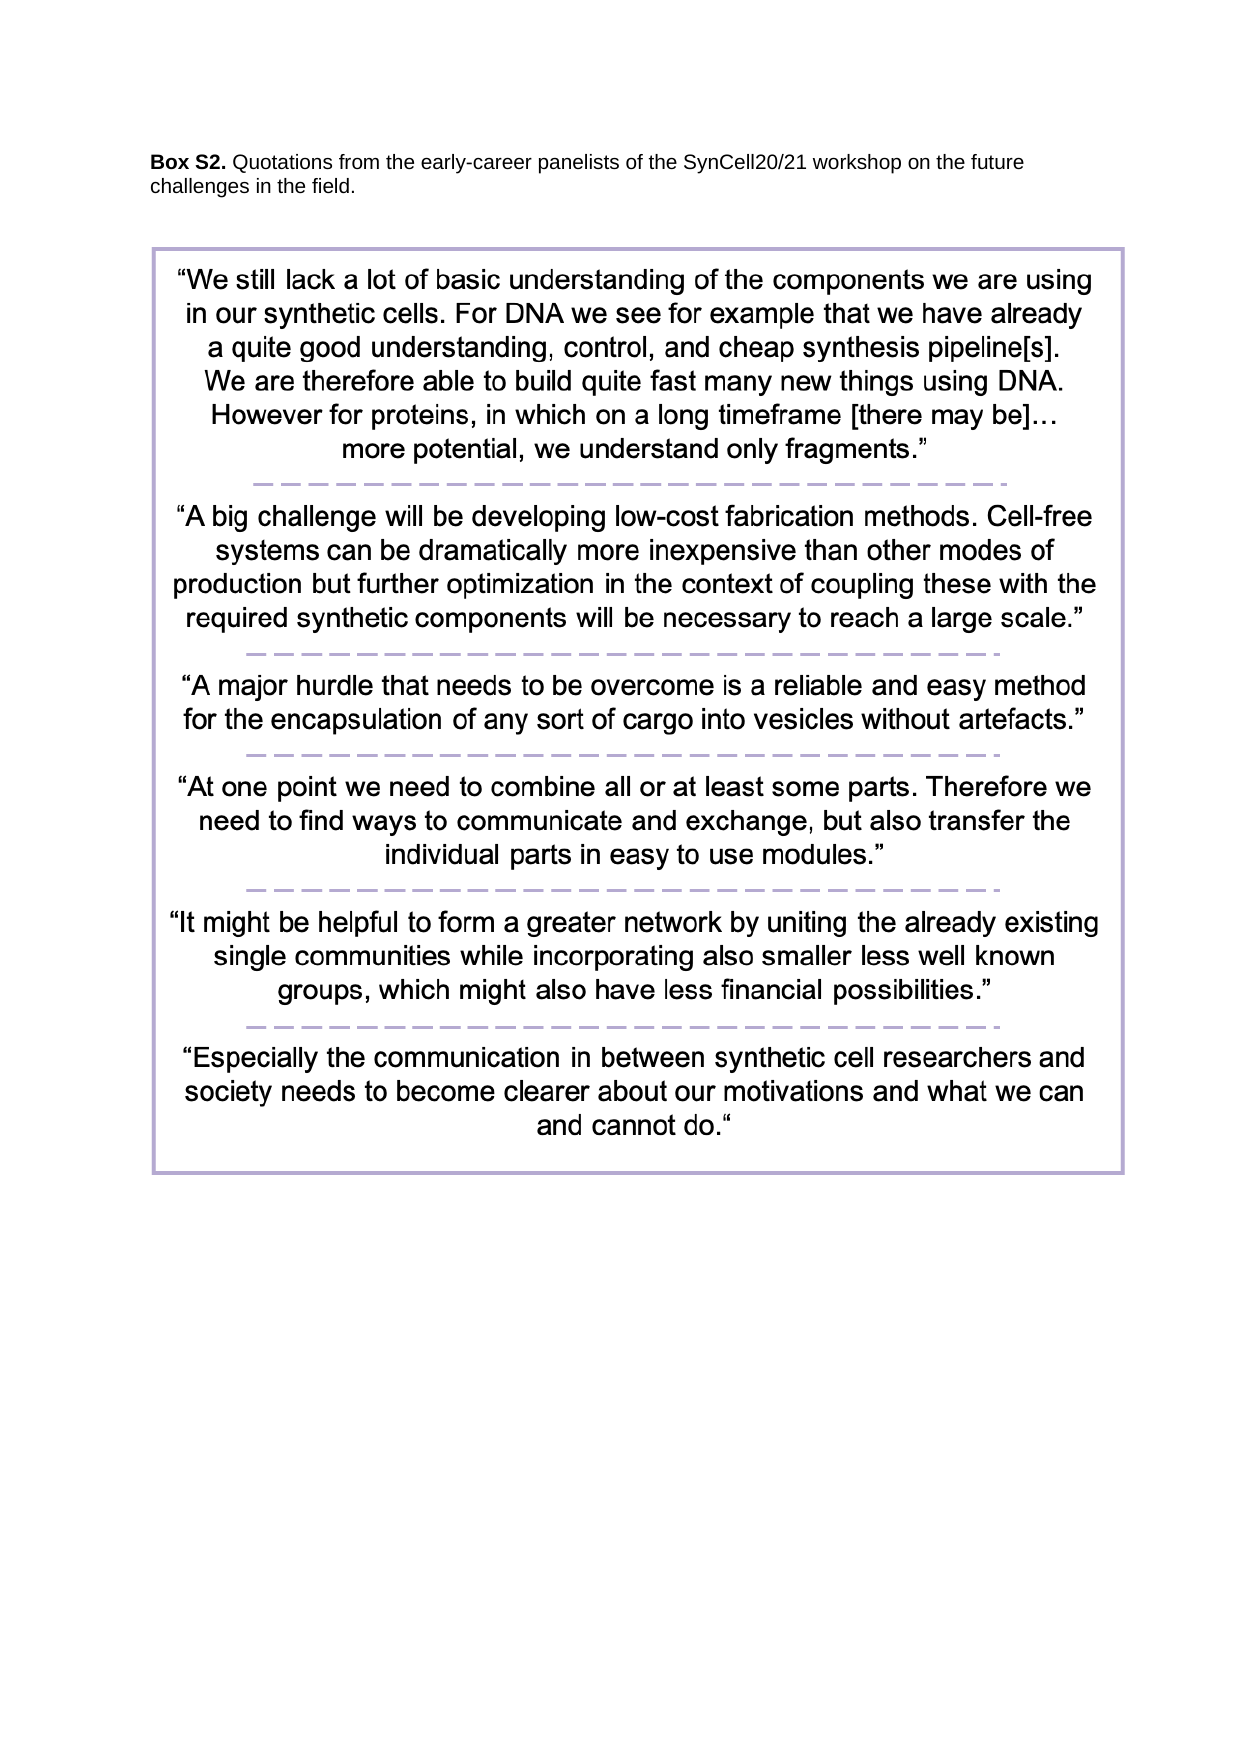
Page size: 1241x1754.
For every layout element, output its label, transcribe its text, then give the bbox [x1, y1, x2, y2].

picture [150, 247, 1125, 1193]
text Box S2. Quotations from the early-career panelists of the SynCell20/21 workshop on the future challenges in the field. [150, 150, 1090, 198]
